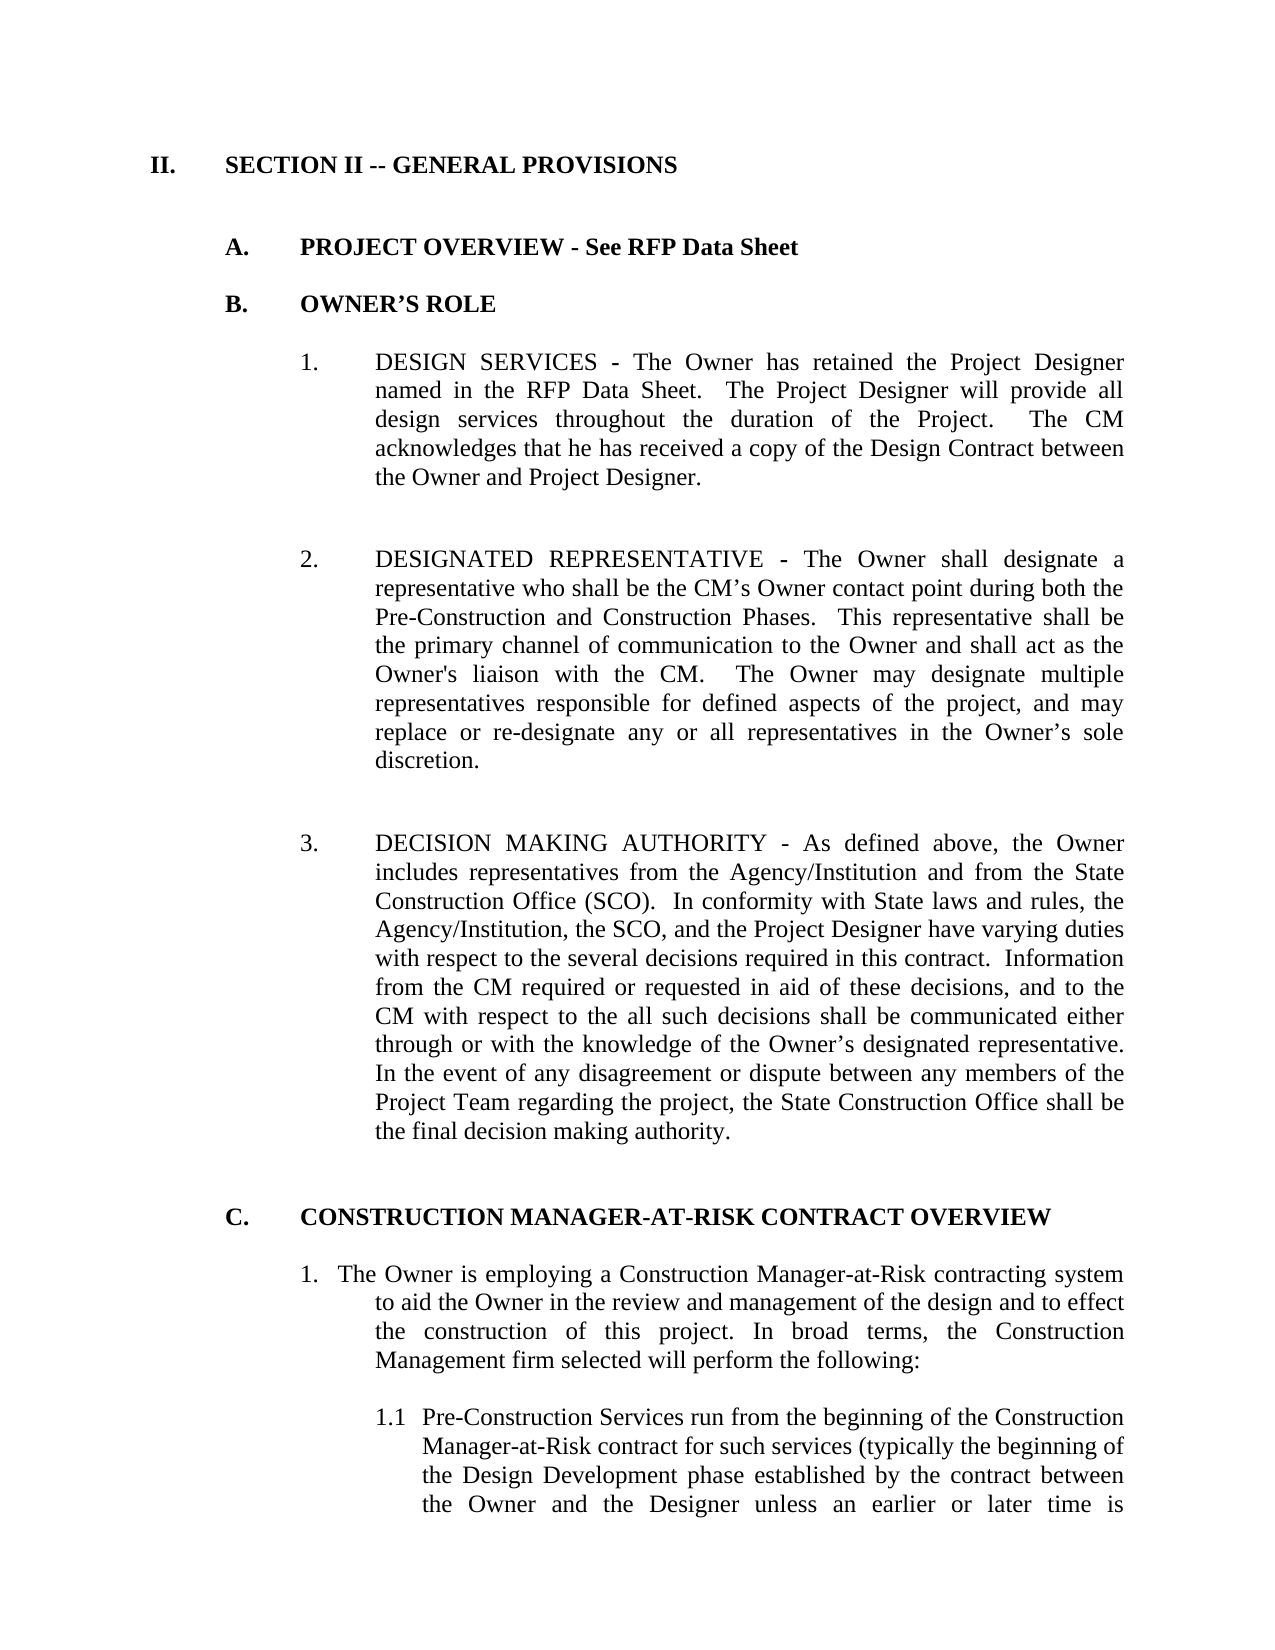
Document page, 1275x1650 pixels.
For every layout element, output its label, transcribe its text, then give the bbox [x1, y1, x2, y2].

list DECISION MAKING AUTHORITY - As defined above, the Owner includes representatives from the Agency/Institution and from the State Construction Office (SCO). In conformity with State laws and rules, the Agency/Institution, the SCO, and the Project Designer have varying duties with respect to the several decisions required in this contract. Information from the CM required or requested in aid of these decisions, and to the CM with respect to the all such decisions shall be communicated either through or with the knowledge of the Owner’s designated representative. In the event of any disagreement or dispute between any members of the Project Team regarding the project, the State Construction Office shall be the final decision making authority. [300, 828, 1125, 1144]
list The Owner is employing a Construction Manager-at-Risk contracting system to aid the Owner in the review and management of the design and to effect the construction of this project. In broad terms, the Construction Management firm selected will perform the following: [300, 1259, 1125, 1374]
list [375, 1402, 1125, 1517]
list PROJECT OVERVIEW - See RFP Data Sheet [225, 232, 1125, 261]
list DESIGN SERVICES - The Owner has retained the Project Designer named in the RFP Data Sheet. The Project Designer will provide all design services throughout the duration of the Project. The CM acknowledges that he has received a copy of the Design Contract between the Owner and Project Designer. [300, 347, 1125, 491]
subtitle II. SECTION II -- GENERAL PROVISIONS [150, 150, 1125, 179]
list CONSTRUCTION MANAGER-AT-RISK CONTRACT OVERVIEW [225, 1202, 1125, 1259]
list OWNER’S ROLE [225, 289, 1125, 318]
list DESIGNATED REPRESENTATIVE - The Owner shall designate a representative who shall be the CM’s Owner contact point during both the Pre-Construction and Construction Phases. This representative shall be the primary channel of communication to the Owner and shall act as the Owner's liaison with the CM. The Owner may designate multiple representatives responsible for defined aspects of the project, and may replace or re-designate any or all representatives in the Owner’s sole discretion. [300, 544, 1125, 774]
